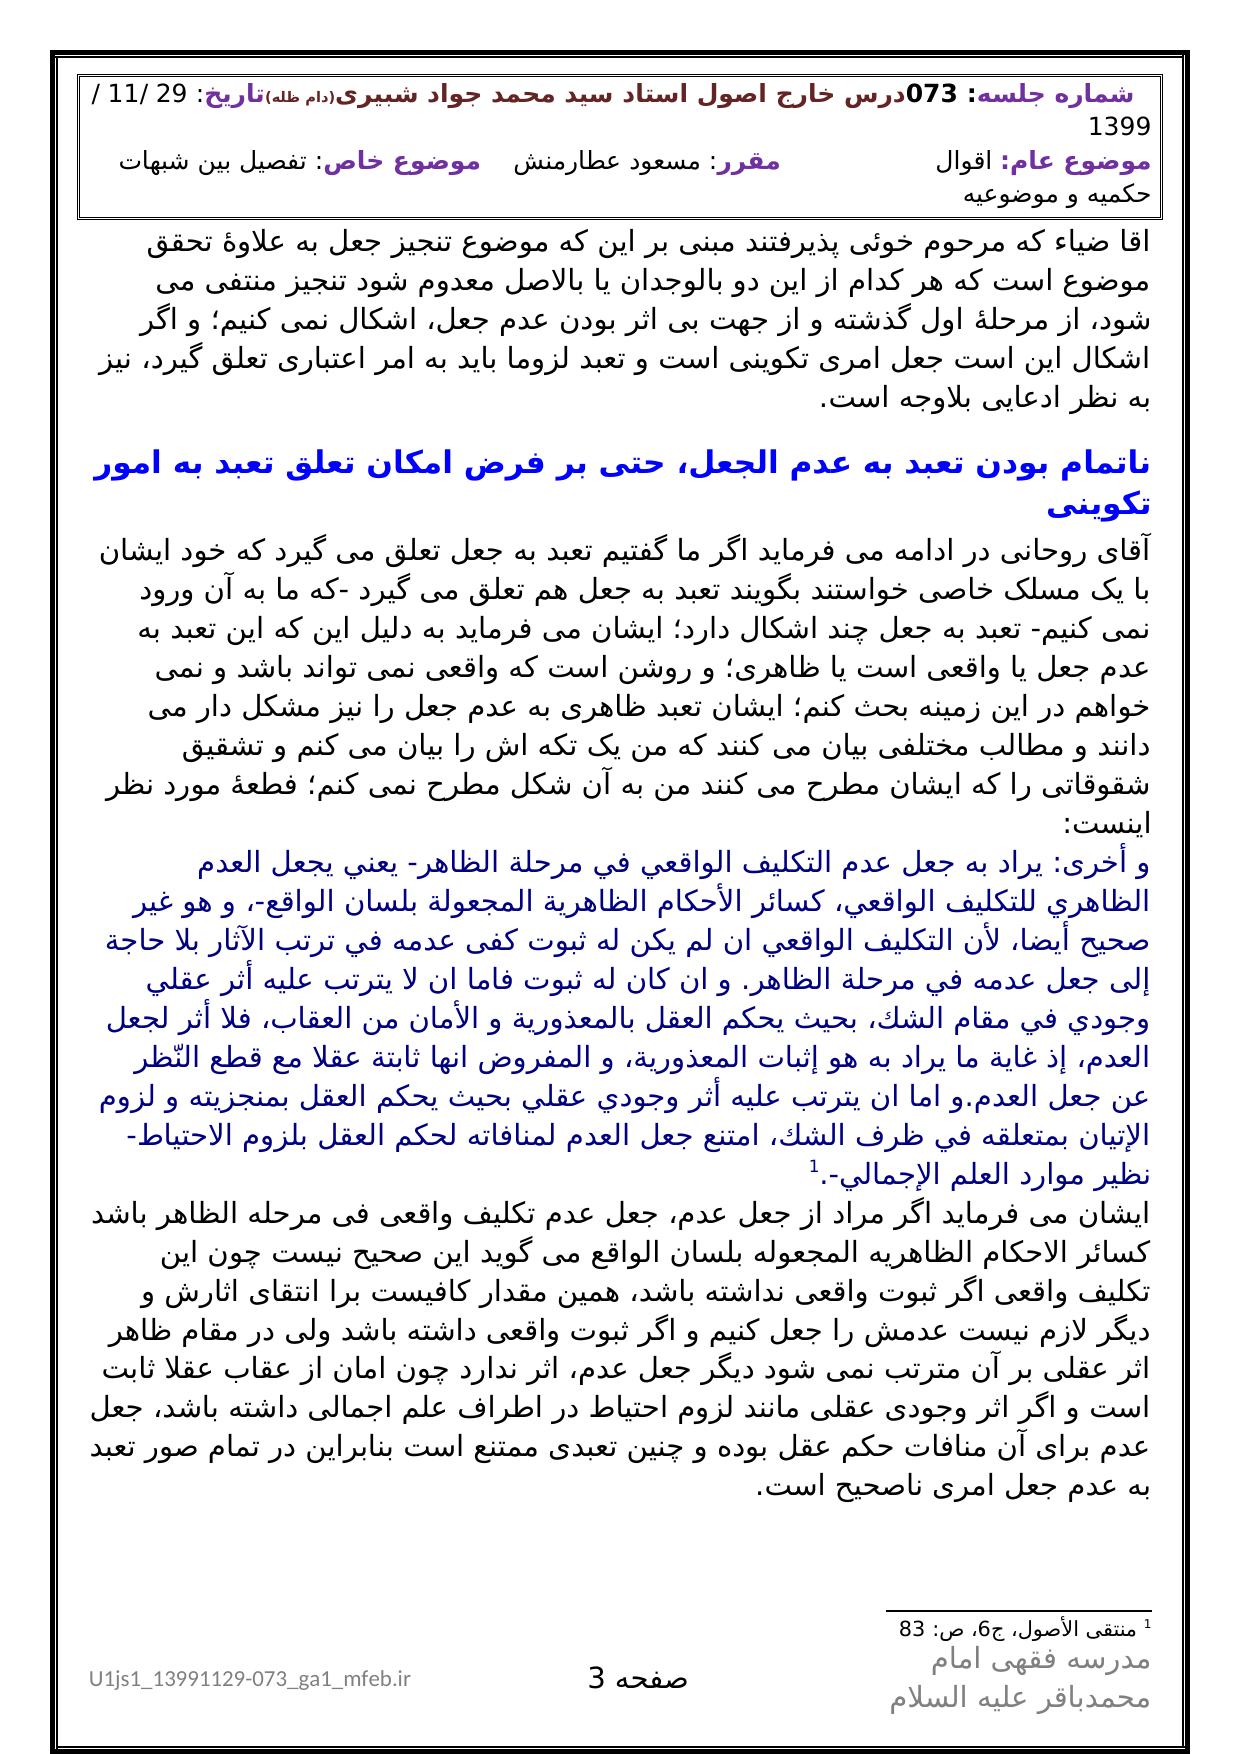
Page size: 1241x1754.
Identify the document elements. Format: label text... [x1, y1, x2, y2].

subtitle ناتمام بودن تعبد به عدم الجعل، حتی بر فرض امکان تعلق تعبد به امور تکوینی [89, 444, 1152, 522]
text ایشان می فرماید اگر مراد از جعل عدم، جعل عدم تکلیف واقعی فی مرحله الظاهر باشد کسائر الاحکام الظاهریه المجعوله بلسان الواقع می گوید این صحیح نیست چون این تکلیف واقعی اگر ثبوت واقعی نداشته باشد، همین مقدار کافیست برا انتقای اثارش و دیگر لازم نیست عدمش را جعل کنیم و اگر ثبوت واقعی داشته باشد ولی در مقام ظاهر اثر عقلی بر آن مترتب نمی شود دیگر جعل عدم، اثر ندارد چون امان از عقاب عقلا ثابت است و اگر اثر وجودی عقلی مانند لزوم احتیاط در اطراف علم اجمالی داشته باشد، جعل عدم برای آن منافات حکم عقل بوده و چنین تعبدی ممتنع است بنابراین در تمام صور تعبد به عدم جعل امری ناصحیح است. [89, 1196, 1152, 1503]
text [89, 224, 1152, 414]
text و أخرى: يراد به جعل عدم التكليف الواقعي في مرحلة الظاهر- يعني‏ يجعل العدم الظاهري للتكليف الواقعي، كسائر الأحكام الظاهرية المجعولة بلسان الواقع-، و هو غير صحيح أيضا، لأن التكليف الواقعي ان لم يكن له ثبوت كفى عدمه في ترتب الآثار بلا حاجة إلى جعل عدمه في مرحلة الظاهر. و ان كان له ثبوت فاما ان لا يترتب عليه أثر عقلي وجودي في مقام الشك، بحيث يحكم العقل بالمعذورية و الأمان من العقاب، فلا أثر لجعل العدم، إذ غاية ما يراد به هو إثبات المعذورية، و المفروض انها ثابتة عقلا مع قطع النّظر عن جعل العدم.و اما ان يترتب عليه أثر وجودي عقلي بحيث يحكم العقل بمنجزيته و لزوم الإتيان بمتعلقه في ظرف الشك، امتنع جعل العدم لمنافاته لحكم العقل بلزوم الاحتياط- نظير موارد العلم الإجمالي-. [89, 845, 1152, 1191]
text آقای روحانی در ادامه می فرماید اگر ما گفتیم تعبد به جعل تعلق می گیرد که خود ایشان با یک مسلک خاصی خواستند بگویند تعبد به جعل هم تعلق می گیرد -که ما به آن ورود نمی کنیم- تعبد به جعل چند اشکال دارد؛ ایشان می فرماید به دلیل این که این تعبد به عدم جعل یا واقعی است یا ظاهری؛ و روشن است که واقعی نمی تواند باشد و نمی خواهم در این زمینه بحث کنم؛ ایشان تعبد ظاهری به عدم جعل را نیز مشکل دار می دانند و مطالب مختلفی بیان می کنند که من یک تکه اش را بیان می کنم و تشقیق شقوقاتی را که ایشان مطرح می کنند من به آن شکل مطرح نمی کنم؛ فطعۀ مورد نظر اینست: [89, 534, 1152, 840]
